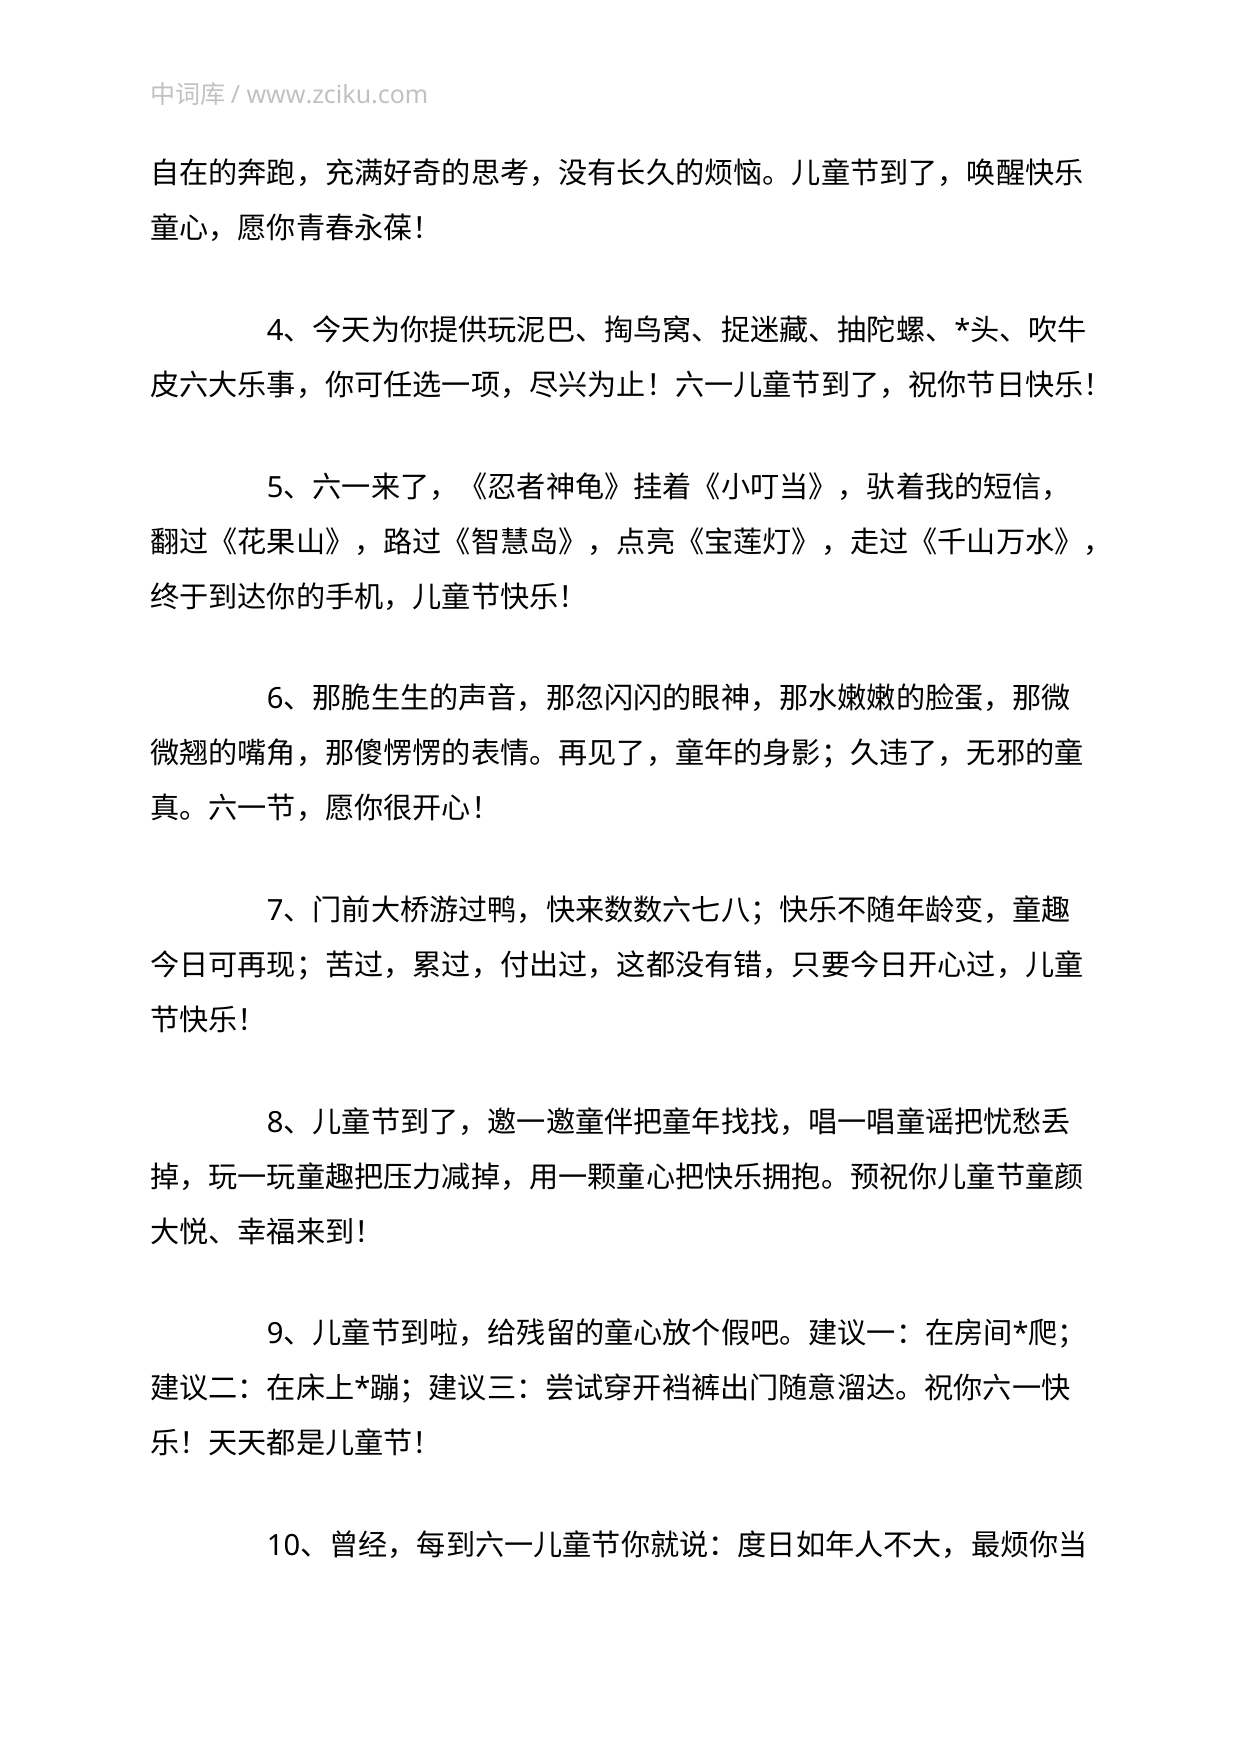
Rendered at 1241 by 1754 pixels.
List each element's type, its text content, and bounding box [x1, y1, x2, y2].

text 6、那脆生生的声音，那忽闪闪的眼神，那水嫩嫩的脸蛋，那微微翘的嘴角，那傻愣愣的表情。再见了，童年的身影；久违了，无邪的童真。六一节，愿你很开心！ [150, 675, 1090, 827]
text 8、儿童节到了，邀一邀童伴把童年找找，唱一唱童谣把忧愁丢掉，玩一玩童趣把压力减掉，用一颗童心把快乐拥抱。预祝你儿童节童颜大悦、幸福来到！ [150, 1098, 1090, 1251]
text 7、门前大桥游过鸭，快来数数六七八；快乐不随年龄变，童趣今日可再现；苦过，累过，付出过，这都没有错，只要今日开心过，儿童节快乐！ [150, 887, 1090, 1039]
text 4、今天为你提供玩泥巴、掏鸟窝、捉迷藏、抽陀螺、*头、吹牛皮六大乐事，你可任选一项，尽兴为止！六一儿童节到了，祝你节日快乐！ [150, 307, 1090, 404]
text 5、六一来了，《忍者神龟》挂着《小叮当》，驮着我的短信，翻过《花果山》，路过《智慧岛》，点亮《宝莲灯》，走过《千山万水》，终于到达你的手机，儿童节快乐！ [150, 463, 1090, 616]
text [150, 1522, 1090, 1564]
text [150, 150, 1090, 247]
text 9、儿童节到啦，给残留的童心放个假吧。建议一：在房间*爬；建议二：在床上*蹦；建议三：尝试穿开裆裤出门随意溜达。祝你六一快乐！天天都是儿童节！ [150, 1310, 1090, 1462]
